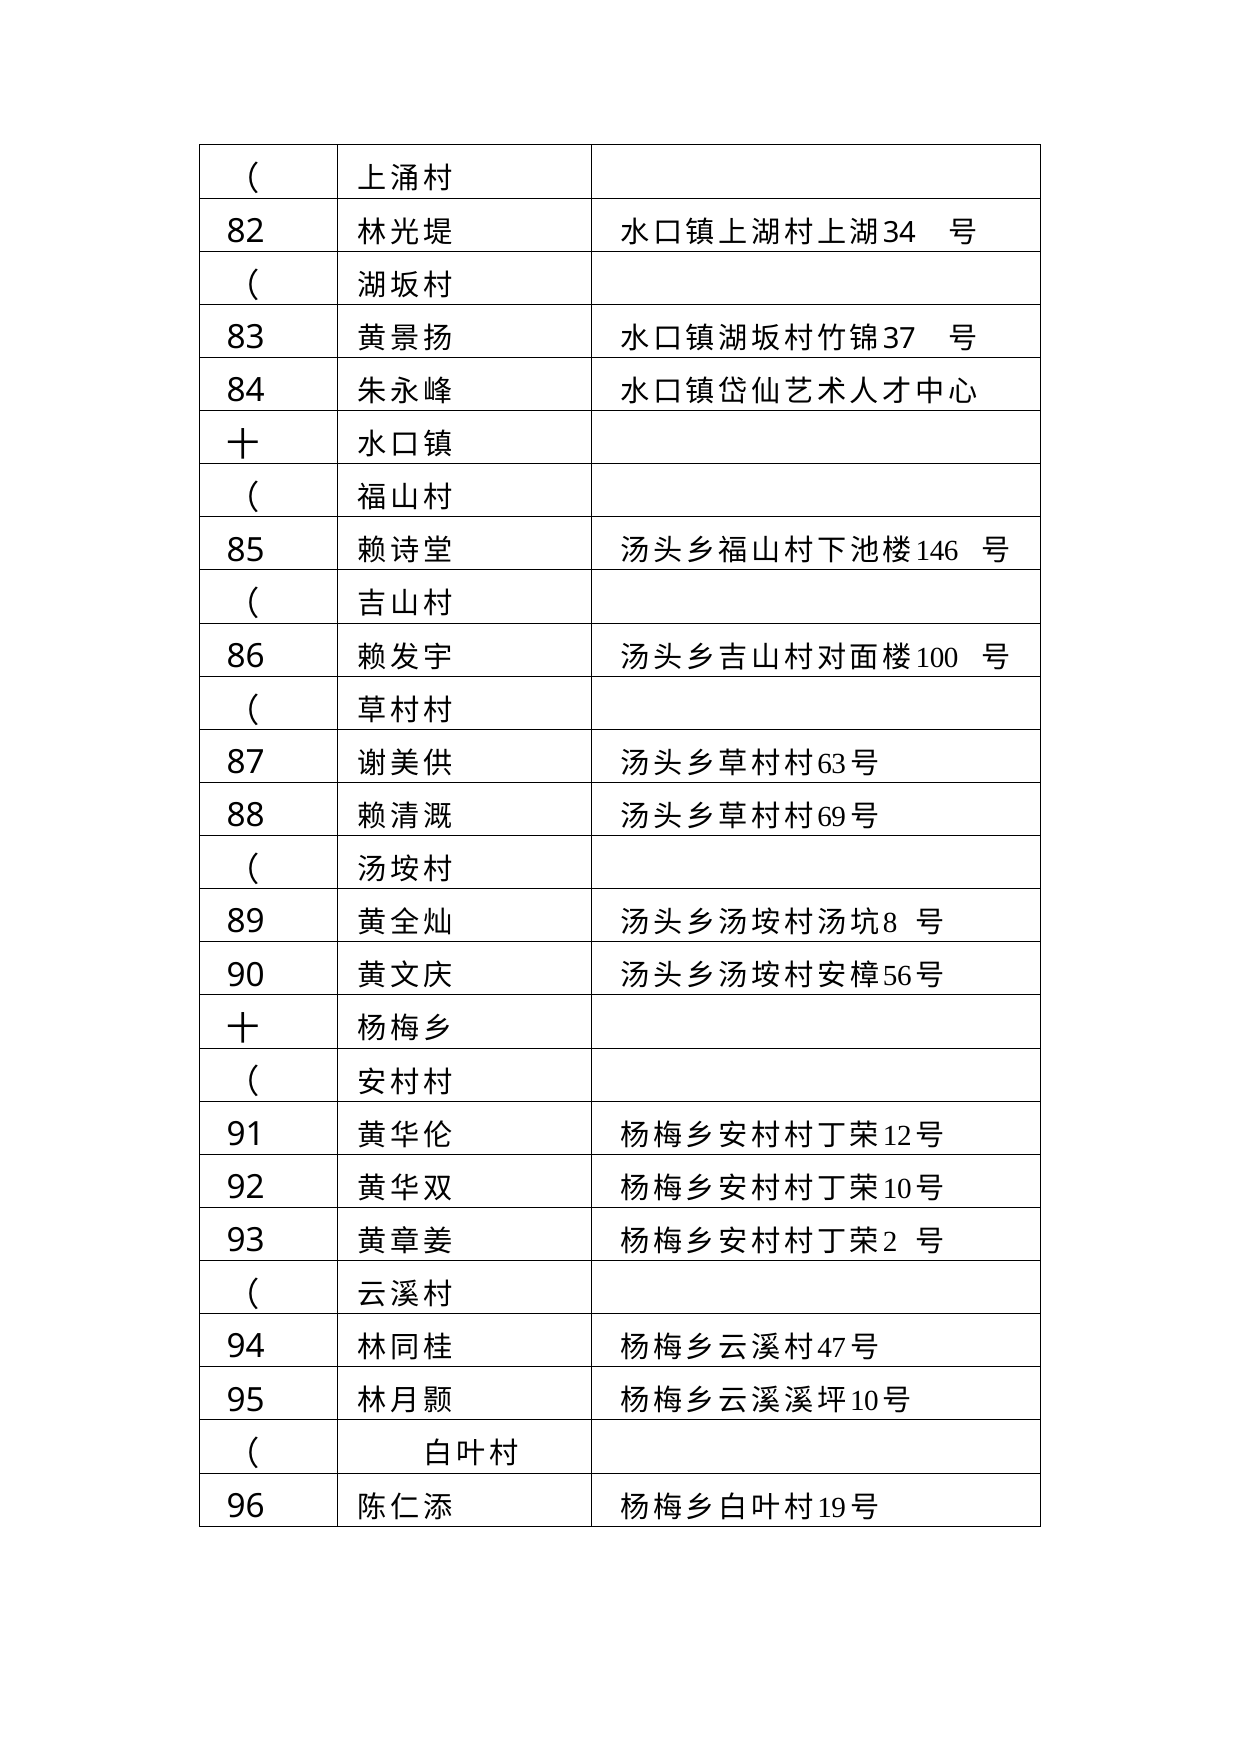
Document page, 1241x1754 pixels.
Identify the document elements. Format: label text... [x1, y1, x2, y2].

table_cell 杨梅乡云溪溪坪10号 [592, 1367, 1040, 1419]
table_cell 汤头乡汤垵村汤坑8号 [592, 889, 1040, 941]
table_cell 杨梅乡云溪村47号 [592, 1314, 1040, 1366]
table_cell 水口镇 [338, 411, 591, 463]
table_cell 赖清溉 [338, 783, 591, 835]
table_cell 林光堤 [338, 199, 591, 251]
table_cell [592, 570, 1040, 622]
table_cell （四） [200, 836, 337, 888]
table_cell 汤头乡草村村63号 [592, 730, 1040, 782]
table_cell 83 [200, 305, 337, 357]
table_cell 87 [200, 730, 337, 782]
table_cell 82 [200, 199, 337, 251]
table_cell 汤垵村 [338, 836, 591, 888]
table_cell （三） [200, 677, 337, 729]
table_cell 上涌村 [338, 145, 591, 197]
table_cell 杨梅乡安村村丁荣10号 [592, 1155, 1040, 1207]
table_cell 白叶村 [338, 1420, 591, 1472]
table_cell [592, 145, 1040, 197]
table_cell 湖坂村 [338, 252, 591, 304]
table_cell 杨梅乡安村村丁荣12号 [592, 1102, 1040, 1154]
table_cell 杨梅乡 [338, 995, 591, 1047]
table_cell 陈仁添 [338, 1474, 591, 1526]
table_cell 汤头乡福山村下池楼146号 [592, 517, 1040, 569]
table_cell 黄景扬 [338, 305, 591, 357]
table_cell 90 [200, 942, 337, 994]
table_cell （二） [200, 1261, 337, 1313]
table_cell [592, 995, 1040, 1047]
table_cell [592, 677, 1040, 729]
table_cell 黄全灿 [338, 889, 591, 941]
table_cell 黄华伦 [338, 1102, 591, 1154]
table_cell [592, 411, 1040, 463]
table_cell [592, 252, 1040, 304]
table_cell （五） [200, 145, 337, 197]
table_cell 林月颢 [338, 1367, 591, 1419]
table_cell 黄章姜 [338, 1208, 591, 1260]
table_cell 85 [200, 517, 337, 569]
table_cell [592, 836, 1040, 888]
table_cell 88 [200, 783, 337, 835]
table_cell （一） [200, 1049, 337, 1101]
table_cell 草村村 [338, 677, 591, 729]
table_cell 汤头乡吉山村对面楼100号 [592, 624, 1040, 676]
table_cell 91 [200, 1102, 337, 1154]
table_cell 水口镇上湖村上湖34号 [592, 199, 1040, 251]
table_cell 89 [200, 889, 337, 941]
table_cell [592, 1420, 1040, 1472]
table_cell 杨梅乡安村村丁荣2号 [592, 1208, 1040, 1260]
table_cell 十三 [200, 995, 337, 1047]
table_cell 92 [200, 1155, 337, 1207]
table_cell 黄华双 [338, 1155, 591, 1207]
table_cell （三） [200, 1420, 337, 1472]
table_cell 朱永峰 [338, 358, 591, 410]
table_cell （二） [200, 570, 337, 622]
table_cell 93 [200, 1208, 337, 1260]
table_cell 十二 [200, 411, 337, 463]
table_cell 赖诗堂 [338, 517, 591, 569]
table_cell [592, 1049, 1040, 1101]
table_cell 谢美供 [338, 730, 591, 782]
table_cell 吉山村 [338, 570, 591, 622]
table_cell （一） [200, 464, 337, 516]
table_cell 林同桂 [338, 1314, 591, 1366]
table_cell 汤头乡汤垵村安樟56号 [592, 942, 1040, 994]
table_cell 黄文庆 [338, 942, 591, 994]
table_cell 安村村 [338, 1049, 591, 1101]
table_cell 赖发宇 [338, 624, 591, 676]
table_cell 云溪村 [338, 1261, 591, 1313]
table_cell 95 [200, 1367, 337, 1419]
table_cell 杨梅乡白叶村19号 [592, 1474, 1040, 1526]
table_cell 94 [200, 1314, 337, 1366]
table_cell 汤头乡草村村69号 [592, 783, 1040, 835]
table_cell （六） [200, 252, 337, 304]
table_cell 86 [200, 624, 337, 676]
table_cell 84 [200, 358, 337, 410]
table_cell [592, 1261, 1040, 1313]
table_cell 96 [200, 1474, 337, 1526]
table_cell 水口镇岱仙艺术人才中心（新建） [592, 358, 1040, 410]
table_cell 福山村 [338, 464, 591, 516]
table_cell 水口镇湖坂村竹锦37号 [592, 305, 1040, 357]
table_cell [592, 464, 1040, 516]
